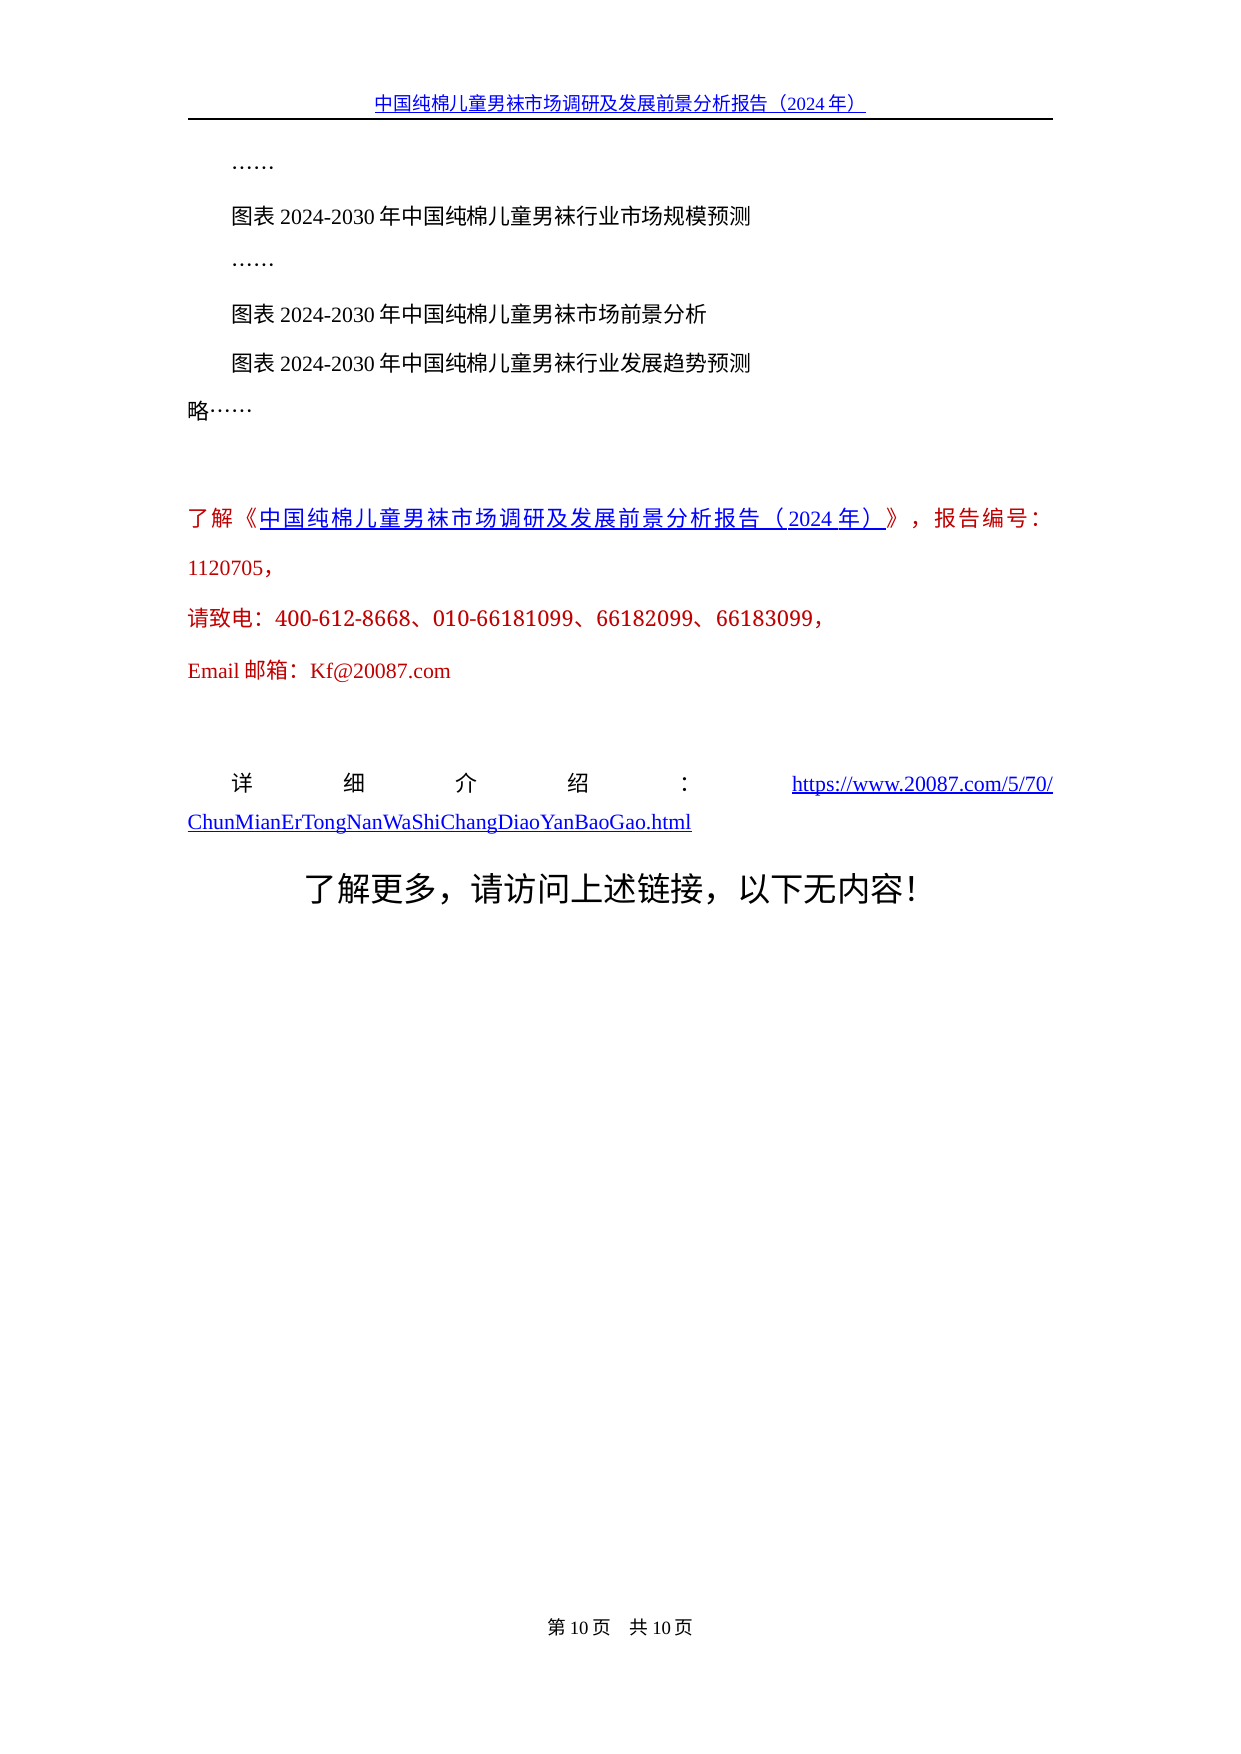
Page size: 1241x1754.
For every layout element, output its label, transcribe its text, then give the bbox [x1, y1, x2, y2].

text 详细介绍：https://www.20087.com/5/70/ChunMianErTongNanWaShiChangDiaoYanBaoGao.html [187, 765, 1053, 838]
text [187, 150, 1053, 426]
title 了解更多，请访问上述链接，以下无内容！ [187, 854, 1053, 919]
text 请致电：400-612-8668、010-66181099、66182099、66183099， [187, 601, 1053, 633]
text Email邮箱：Kf@20087.com [187, 652, 1053, 685]
text 了解《中国纯棉儿童男袜市场调研及发展前景分析报告（2024年）》，报告编号：1120705， [187, 500, 1053, 582]
